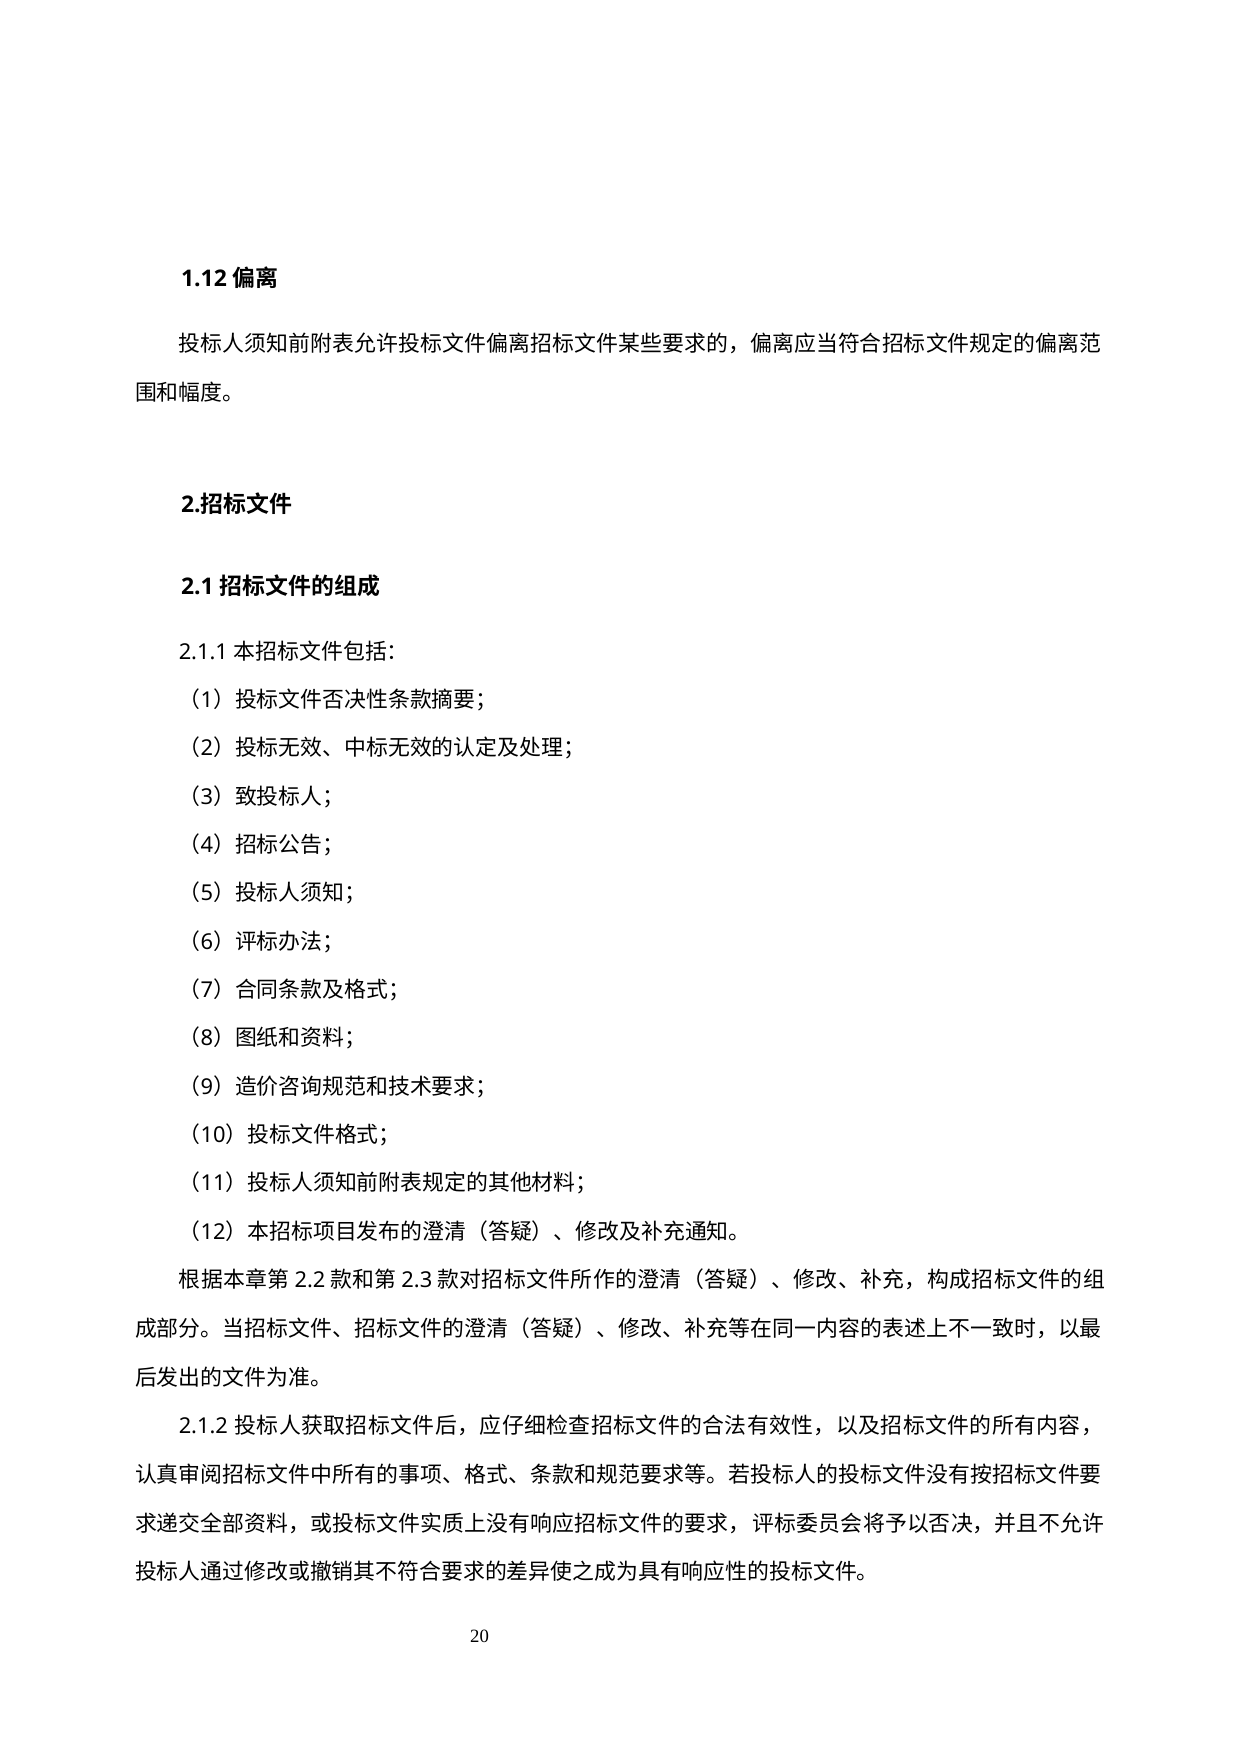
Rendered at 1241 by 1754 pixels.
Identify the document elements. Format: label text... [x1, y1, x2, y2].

text （4）招标公告； [135, 827, 1106, 859]
subtitle 2.招标文件 [135, 470, 1106, 535]
text （8）图纸和资料； [135, 1020, 1106, 1053]
text 投标人须知前附表允许投标文件偏离招标文件某些要求的，偏离应当符合招标文件规定的偏离范围和幅度。 [135, 326, 1106, 407]
text （2）投标无效、中标无效的认定及处理； [135, 730, 1106, 763]
text （12）本招标项目发布的澄清（答疑）、修改及补充通知。 [135, 1213, 1106, 1246]
text （1）投标文件否决性条款摘要； [135, 682, 1106, 714]
text （3）致投标人； [135, 778, 1106, 811]
text （10）投标文件格式； [135, 1117, 1106, 1149]
text （7）合同条款及格式； [135, 972, 1106, 1004]
text 2.1.1 本招标文件包括： [135, 633, 1106, 666]
text （9）造价咨询规范和技术要求； [135, 1068, 1106, 1101]
text （5）投标人须知； [135, 875, 1106, 908]
subtitle 2.1 招标文件的组成 [135, 552, 1106, 617]
subtitle 1.12 偏离 [135, 244, 1106, 309]
text 2.1.2 投标人获取招标文件后，应仔细检查招标文件的合法有效性，以及招标文件的所有内容，认真审阅招标文件中所有的事项、格式、条款和规范要求等。若投标人的投标文件没有按招标文件要求递交全部资料，或投标文件实质上没有响应招标文件的要求，评标委员会将予以否决，并且不允许投标人通过修改或撤销其不符合要求的差异使之成为具有响应性的投标文件。 [135, 1408, 1106, 1586]
text （11）投标人须知前附表规定的其他材料； [135, 1165, 1106, 1198]
text （6）评标办法； [135, 923, 1106, 956]
text 根据本章第2.2款和第2.3款对招标文件所作的澄清（答疑）、修改、补充，构成招标文件的组成部分。当招标文件、招标文件的澄清（答疑）、修改、补充等在同一内容的表述上不一致时，以最后发出的文件为准。 [135, 1262, 1106, 1392]
